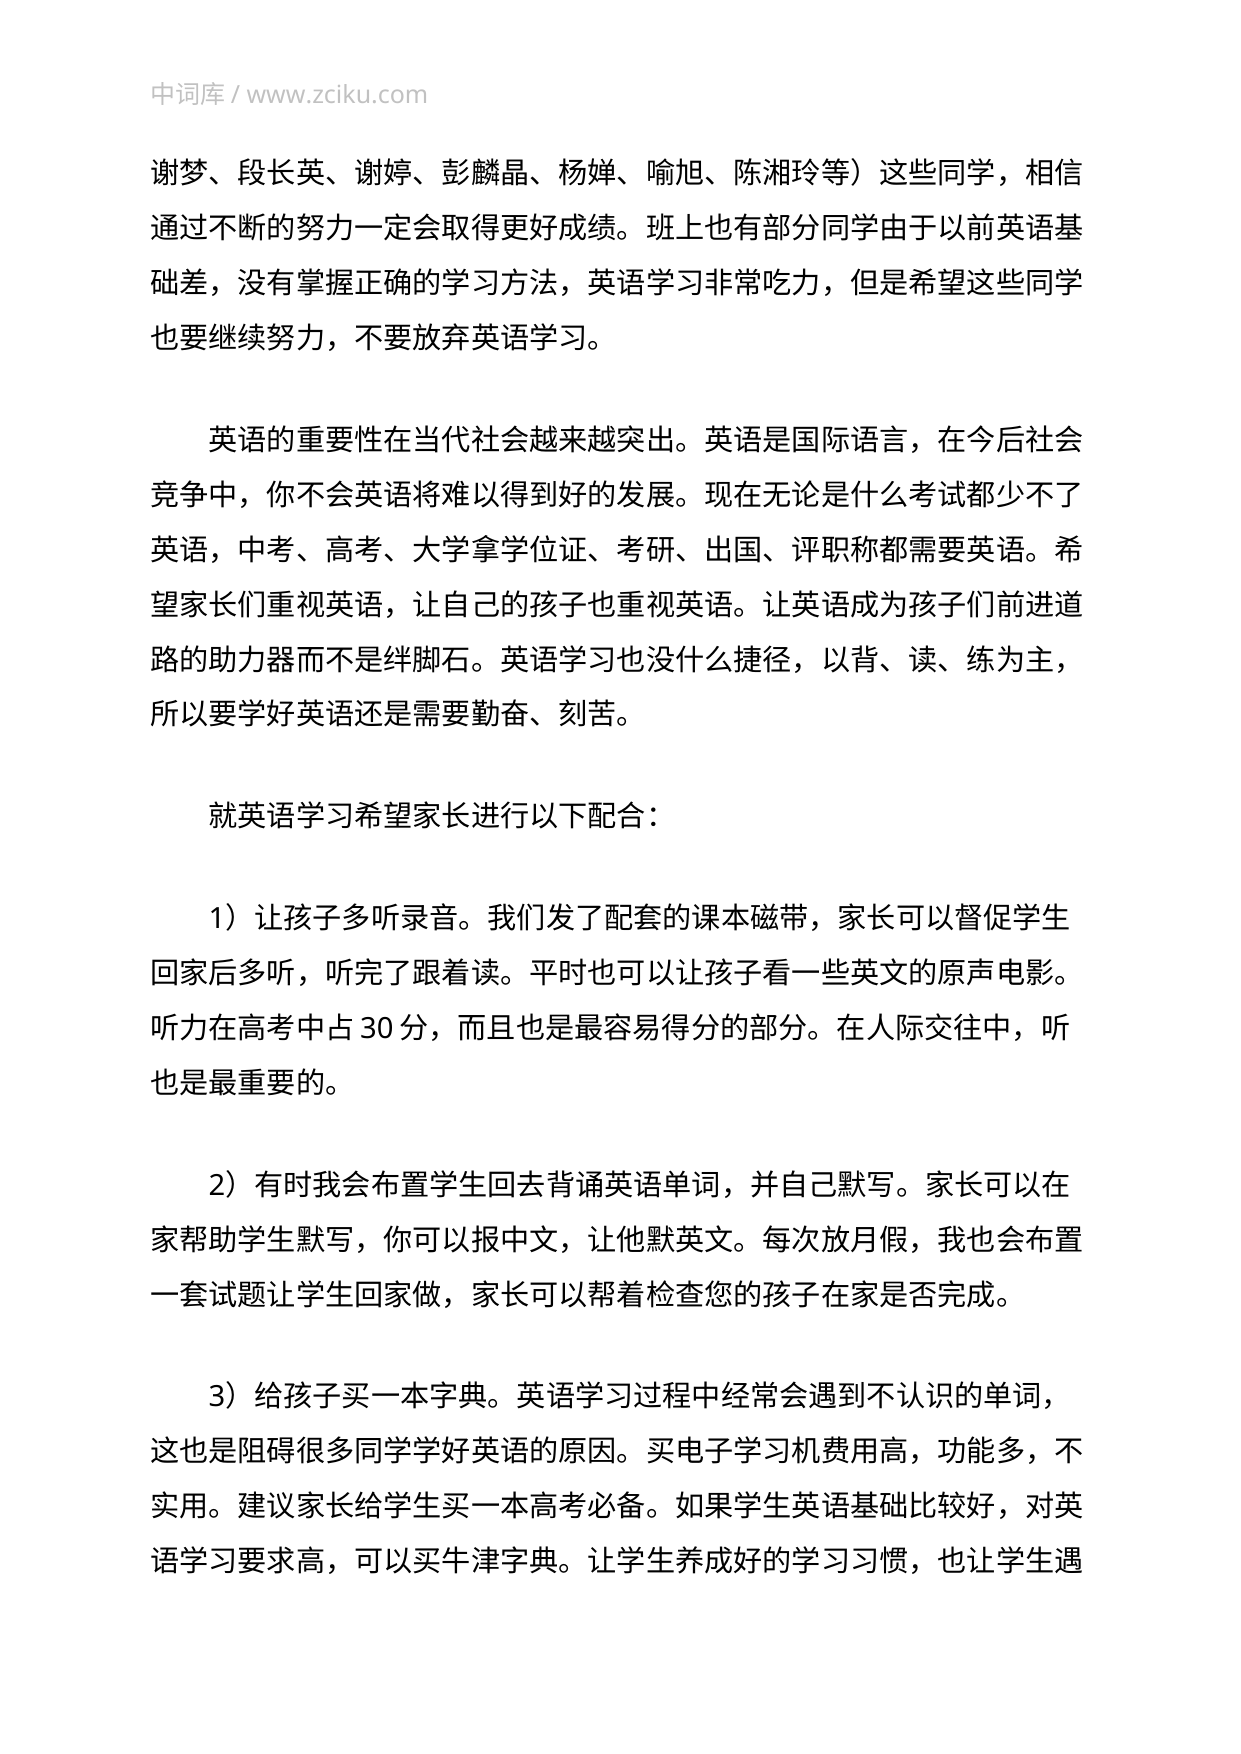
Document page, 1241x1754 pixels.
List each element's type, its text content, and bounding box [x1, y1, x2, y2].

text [150, 150, 1090, 357]
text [150, 1373, 1090, 1580]
text 2）有时我会布置学生回去背诵英语单词，并自己默写。家长可以在家帮助学生默写，你可以报中文，让他默英文。每次放月假，我也会布置一套试题让学生回家做，家长可以帮着检查您的孩子在家是否完成。 [150, 1161, 1090, 1313]
text 就英语学习希望家长进行以下配合： [150, 793, 1090, 835]
text 1）让孩子多听录音。我们发了配套的课本磁带，家长可以督促学生回家后多听，听完了跟着读。平时也可以让孩子看一些英文的原声电影。听力在高考中占30分，而且也是最容易得分的部分。在人际交往中，听也是最重要的。 [150, 894, 1090, 1102]
text 英语的重要性在当代社会越来越突出。英语是国际语言，在今后社会竞争中，你不会英语将难以得到好的发展。现在无论是什么考试都少不了英语，中考、高考、大学拿学位证、考研、出国、评职称都需要英语。希望家长们重视英语，让自己的孩子也重视英语。让英语成为孩子们前进道路的助力器而不是绊脚石。英语学习也没什么捷径，以背、读、练为主，所以要学好英语还是需要勤奋、刻苦。 [150, 416, 1090, 733]
